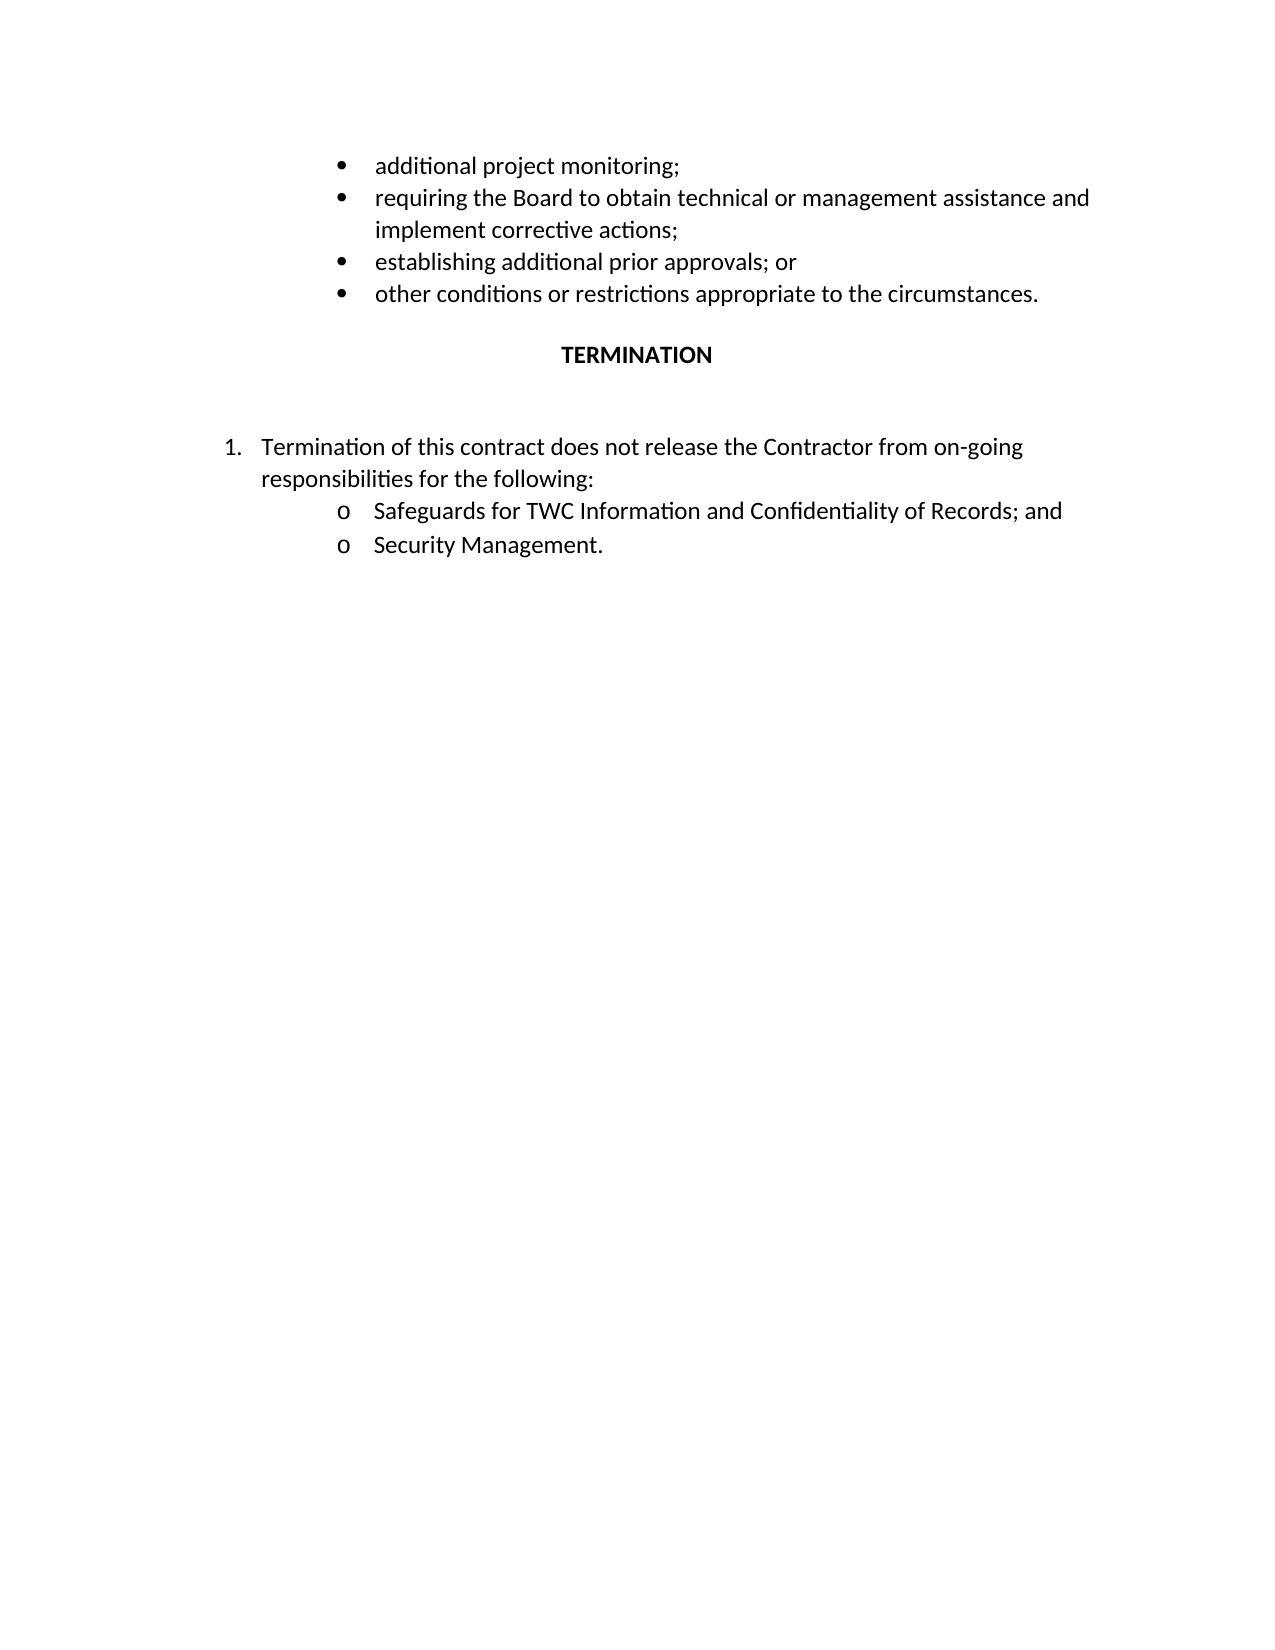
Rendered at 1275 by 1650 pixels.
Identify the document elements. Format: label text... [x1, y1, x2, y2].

list additional project monitoring; [337, 150, 1124, 181]
list requiring the Board to obtain technical or management assistance and implement corrective actions; [337, 182, 1124, 244]
list establishing additional prior approvals; or [337, 246, 1124, 276]
text TERMINATION [148, 339, 1125, 370]
list Termination of this contract does not release the Contractor from on-going responsibilities for the following: [223, 431, 1124, 494]
list Safeguards for TWC Information and Confidentiality of Records; and [336, 495, 1124, 527]
list Security Management. [336, 529, 1124, 561]
list other conditions or restrictions appropriate to the circumstances. [337, 278, 1124, 308]
